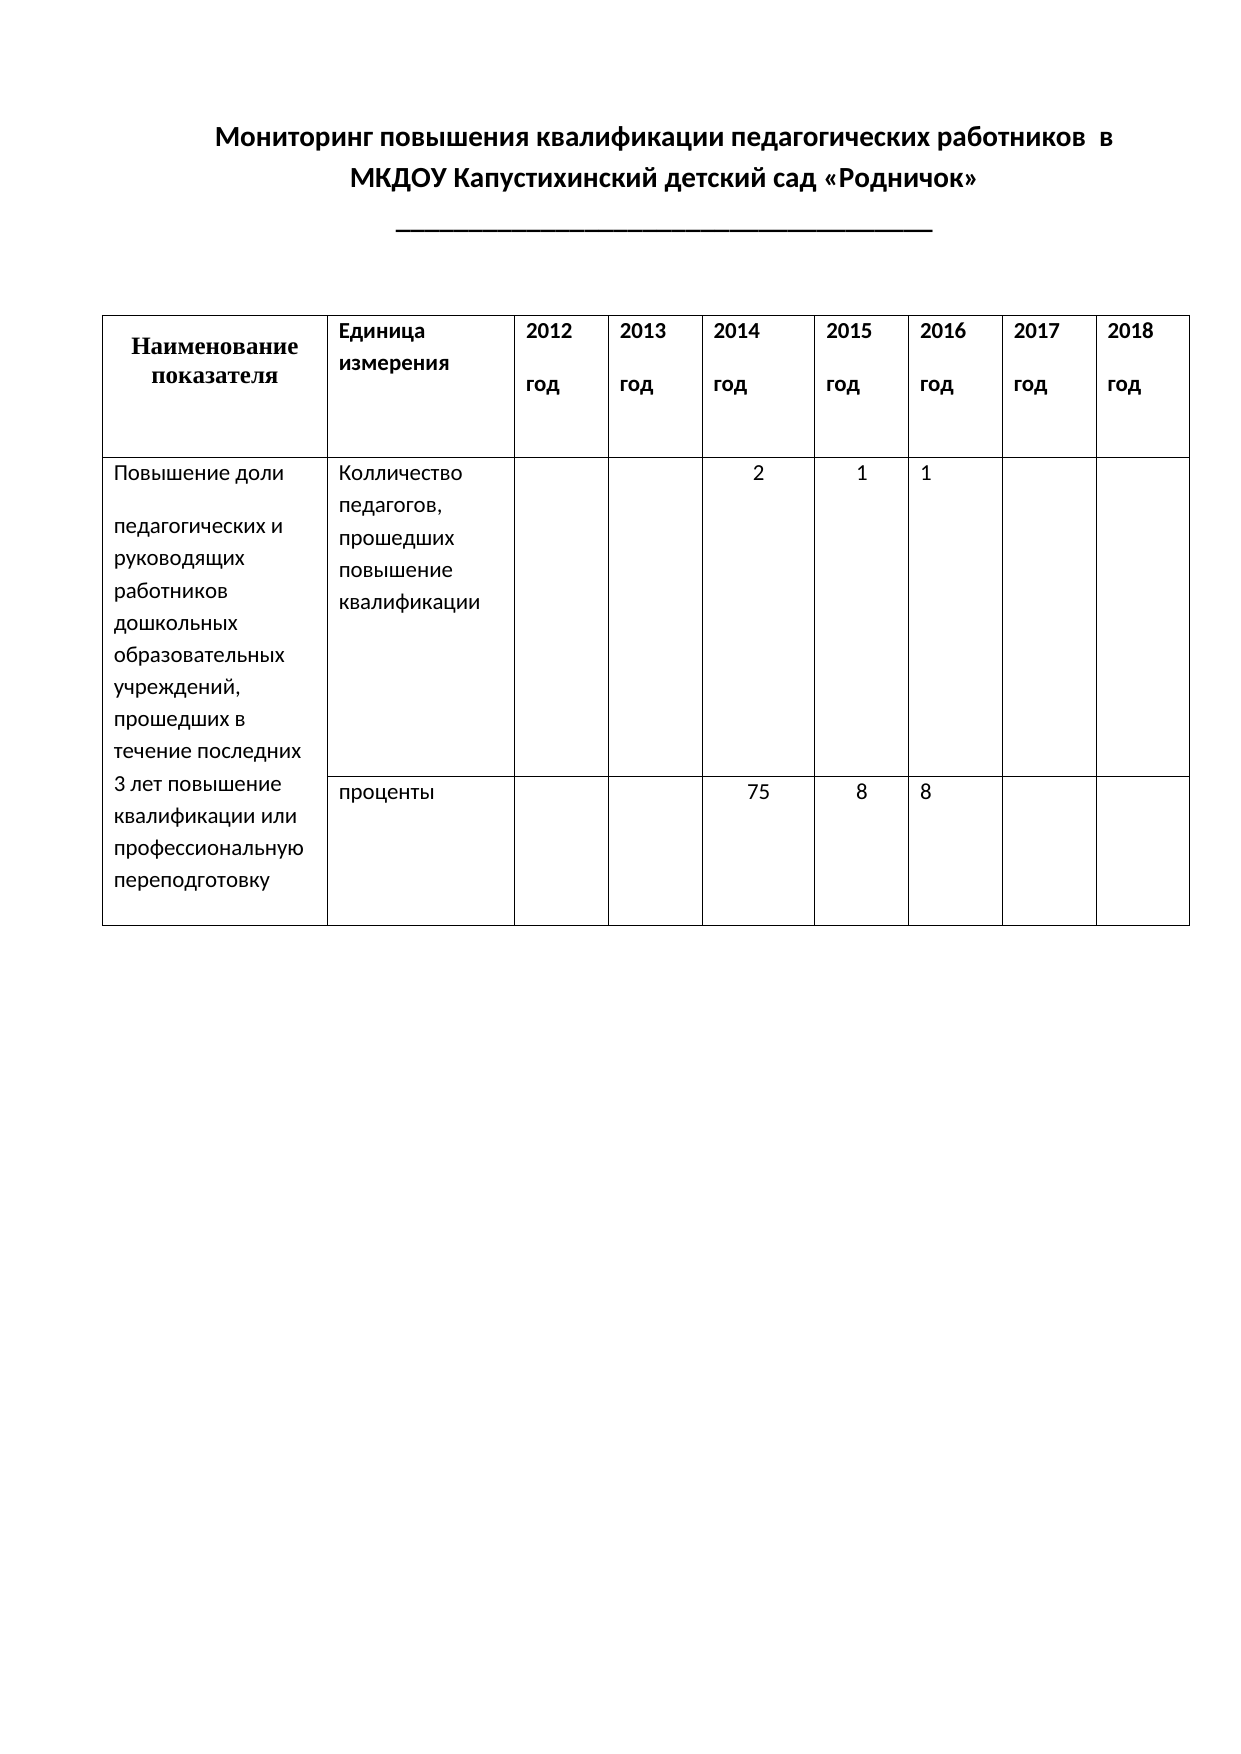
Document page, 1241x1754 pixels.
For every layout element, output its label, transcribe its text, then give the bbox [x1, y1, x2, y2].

table_header Наименование показателя [103, 316, 327, 457]
table_header 2018 год [1097, 316, 1189, 457]
table_cell 1 [909, 458, 1002, 776]
table_cell [609, 458, 702, 776]
table_cell [1097, 777, 1189, 924]
table_header 2014 год [703, 316, 814, 457]
table_header 2012 год [515, 316, 608, 457]
table_cell [1003, 458, 1096, 776]
table_cell [1003, 777, 1096, 924]
table_cell проценты [328, 777, 514, 924]
table_header 2016 год [909, 316, 1002, 457]
table_cell [1097, 458, 1189, 776]
table_cell Колличество педагогов, прошедших повышение квалификации [328, 458, 514, 776]
table_header Единица измерения [328, 316, 514, 457]
text Мониторинг повышения квалификации педагогических работников в МКДОУ Капустихинский детский сад «Родничок» _____________________________________ [177, 118, 1152, 236]
table_cell [609, 777, 702, 924]
table_cell 8 [909, 777, 1002, 924]
table_header 2015 год [815, 316, 908, 457]
table_header 2013 год [609, 316, 702, 457]
table_cell Повышение доли педагогических и руководящих работников дошкольных образовательных учреждений, прошедших в течение последних 3 лет повышение квалификации или профессиональную переподготовку [103, 458, 327, 924]
table_cell 75 [703, 777, 814, 924]
table_header 2017 год [1003, 316, 1096, 457]
table_cell [515, 458, 608, 776]
table_cell 8 [815, 777, 908, 924]
table_cell 1 [815, 458, 908, 776]
table_cell [515, 777, 608, 924]
table_cell 2 [703, 458, 814, 776]
